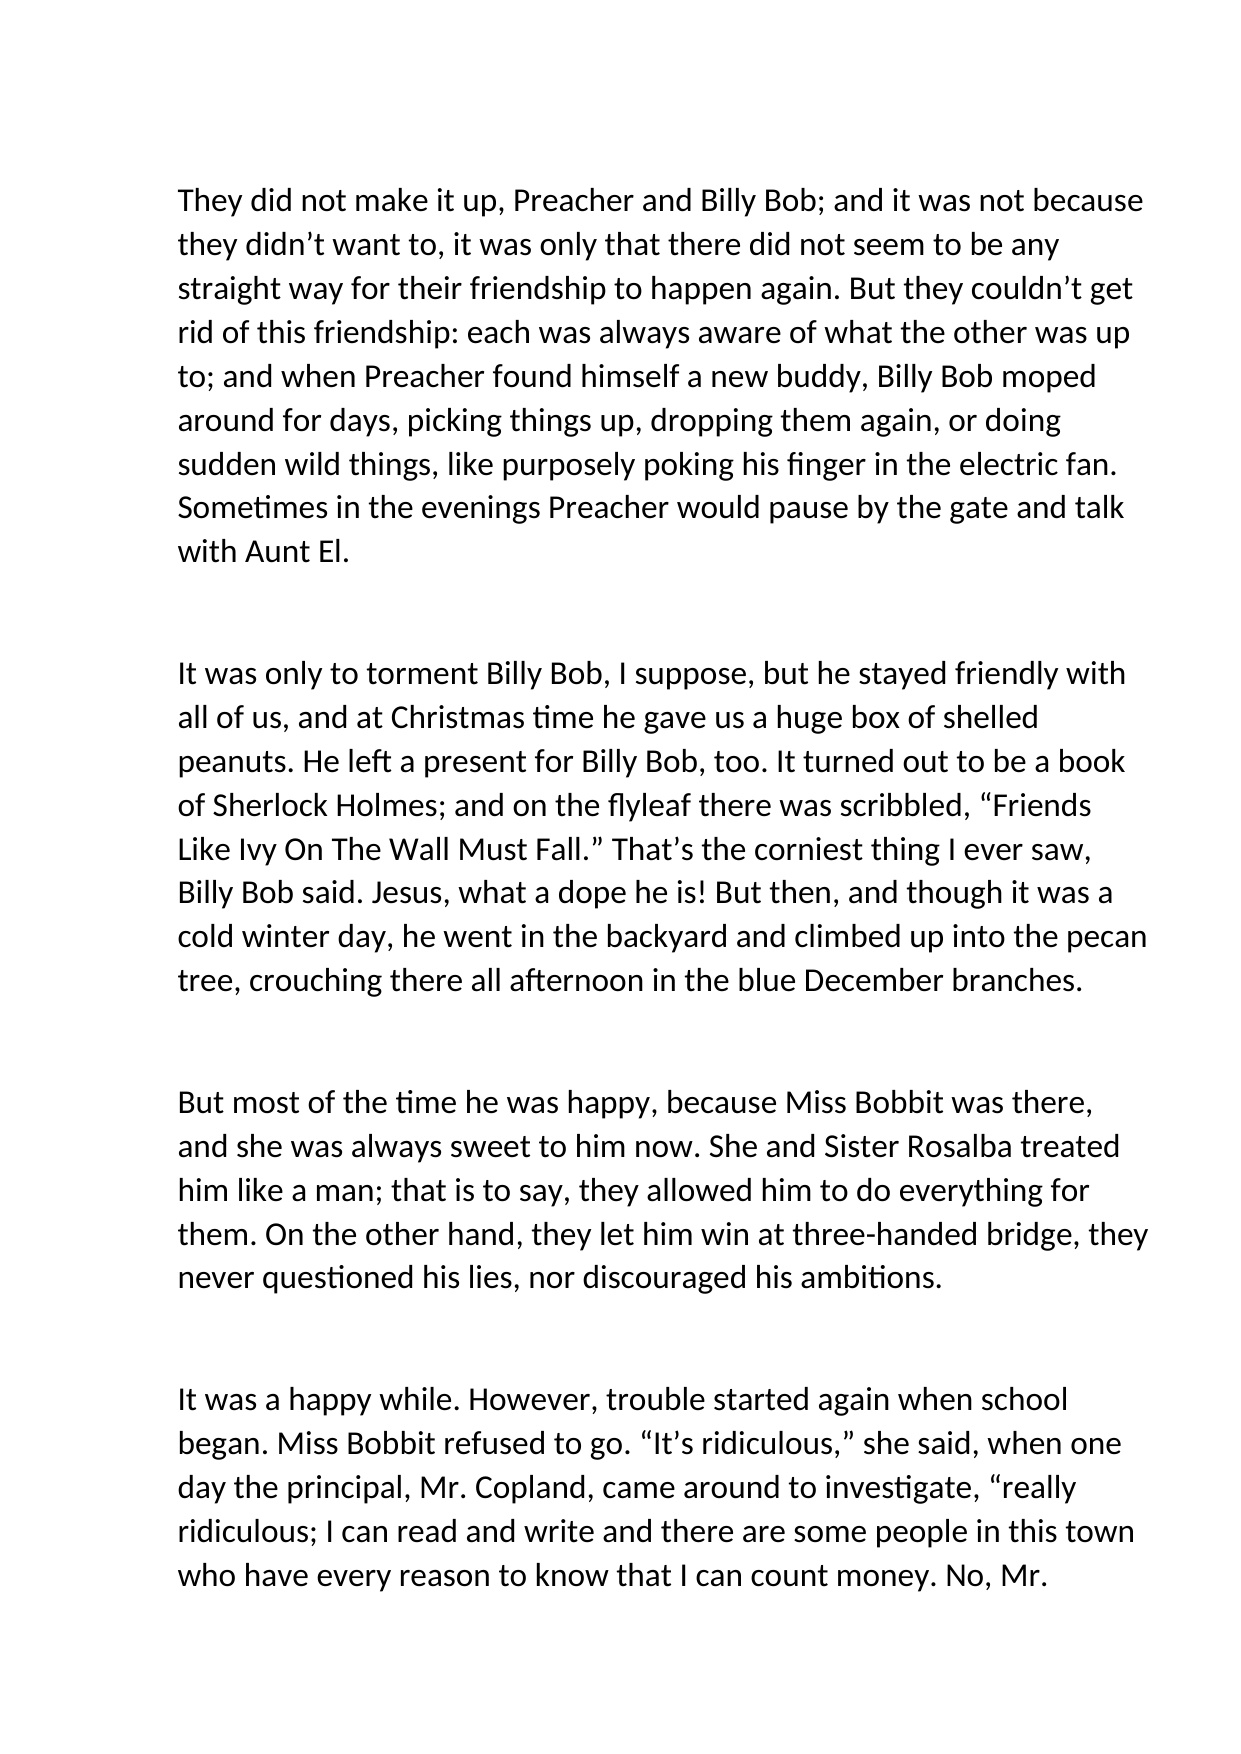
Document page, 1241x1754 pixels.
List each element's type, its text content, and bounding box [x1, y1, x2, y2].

text They did not make it up, Preacher and Billy Bob; and it was not because they didn’t want to, it was only that there did not seem to be any straight way for their friendship to happen again. But they couldn’t get rid of this friendship: each was always aware of what the other was up to; and when Preacher found himself a new buddy, Billy Bob moped around for days, picking things up, dropping them again, or doing sudden wild things, like purposely poking his finger in the electric fan. Sometimes in the evenings Preacher would pause by the gate and talk with Aunt El. [177, 179, 1152, 571]
text But most of the time he was happy, because Miss Bobbit was there, and she was always sweet to him now. She and Sister Rosalba treated him like a man; that is to say, they allowed him to do everything for them. On the other hand, they let him win at three-handed bridge, they never questioned his lies, nor discouraged his ambitions. [177, 1081, 1152, 1297]
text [177, 1378, 1152, 1594]
text It was only to torment Billy Bob, I suppose, but he stayed friendly with all of us, and at Christmas time he gave us a huge box of shelled peanuts. He left a present for Billy Bob, too. It turned out to be a book of Sherlock Holmes; and on the flyleaf there was scribbled, “Friends Like Ivy On The Wall Must Fall.” That’s the corniest thing I ever saw, Billy Bob said. Jesus, what a dope he is! But then, and though it was a cold winter day, he went in the backyard and climbed up into the pecan tree, crouching there all afternoon in the blue December branches. [177, 652, 1152, 1000]
